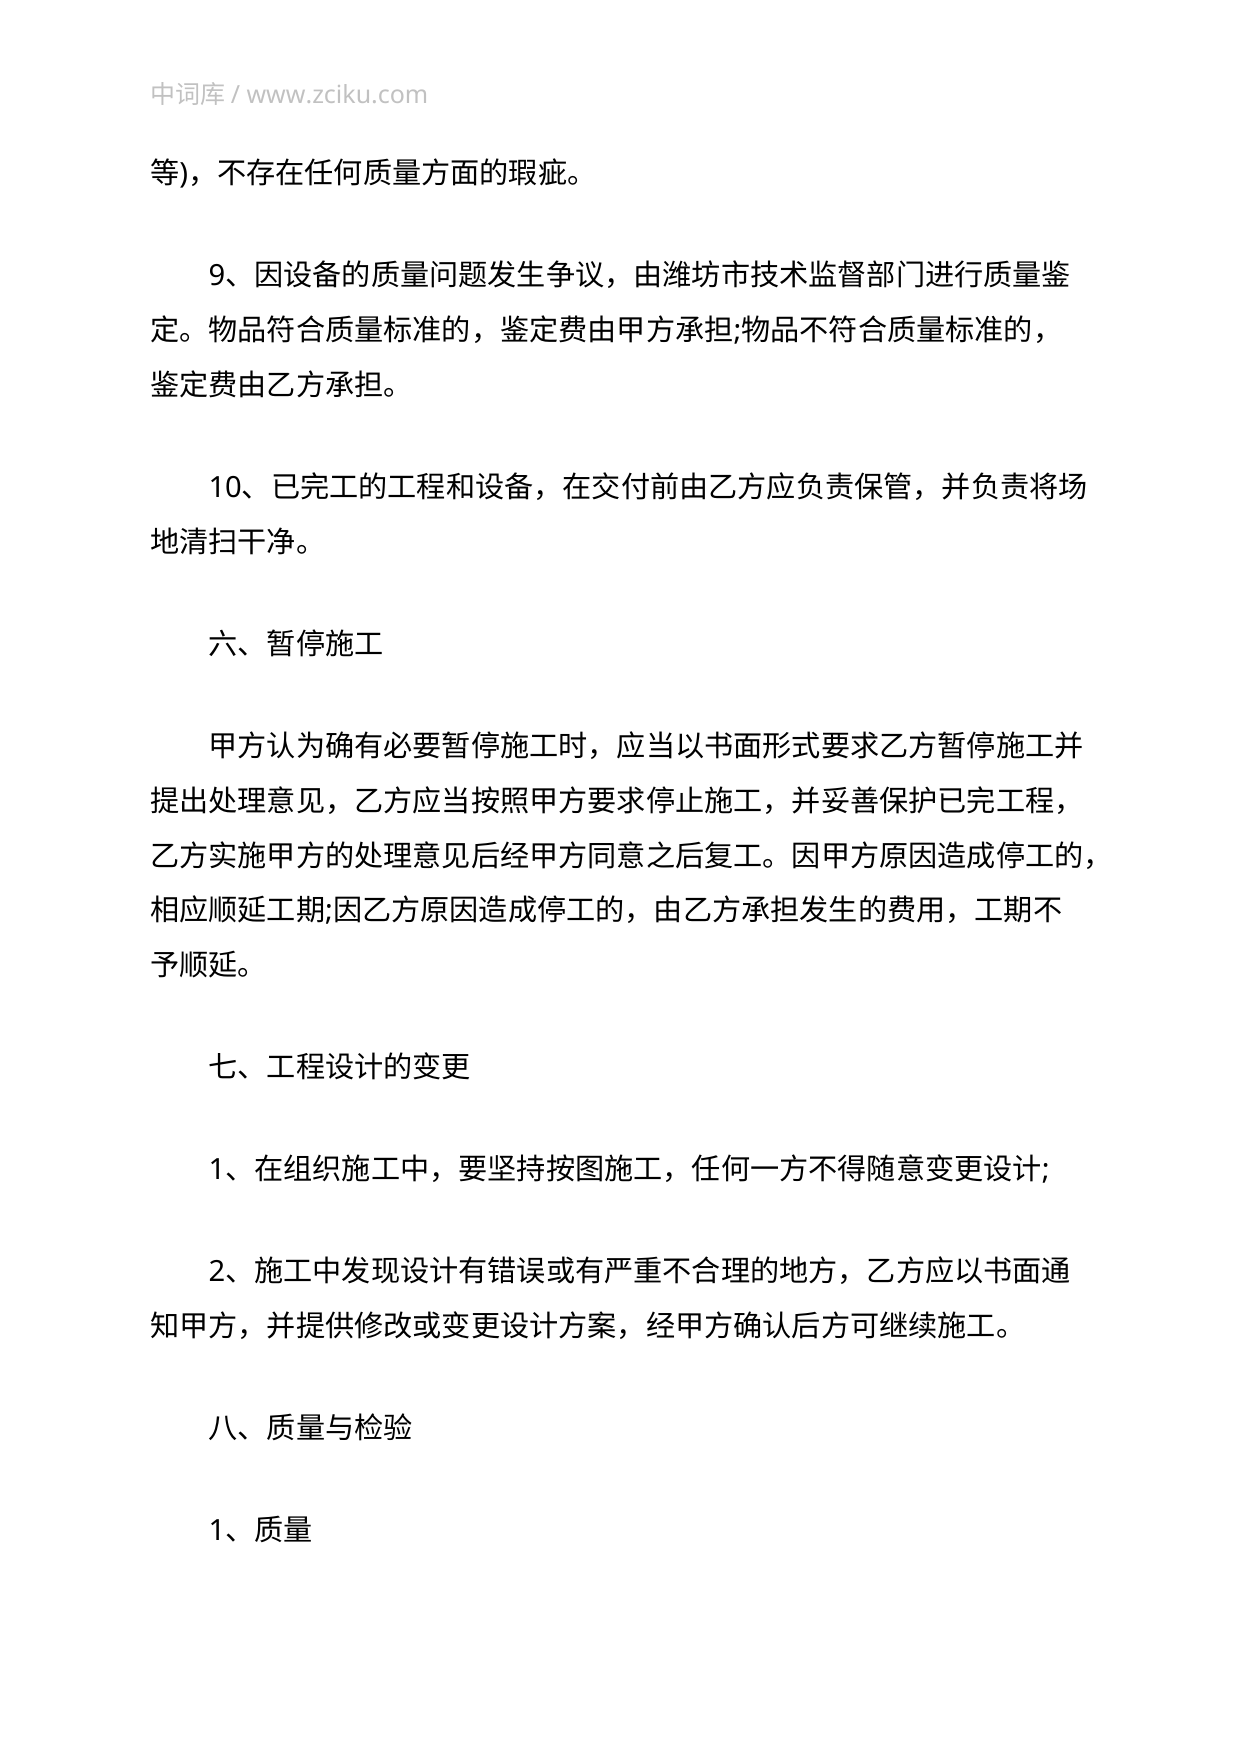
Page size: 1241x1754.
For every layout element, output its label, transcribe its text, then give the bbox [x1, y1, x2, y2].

text 2、施工中发现设计有错误或有严重不合理的地方，乙方应以书面通知甲方，并提供修改或变更设计方案，经甲方确认后方可继续施工。 [150, 1247, 1090, 1345]
text 甲方认为确有必要暂停施工时，应当以书面形式要求乙方暂停施工并提出处理意见，乙方应当按照甲方要求停止施工，并妥善保护已完工程，乙方实施甲方的处理意见后经甲方同意之后复工。因甲方原因造成停工的，相应顺延工期;因乙方原因造成停工的，由乙方承担发生的费用，工期不予顺延。 [150, 722, 1090, 984]
text 10、已完工的工程和设备，在交付前由乙方应负责保管，并负责将场地清扫干净。 [150, 464, 1090, 561]
text 七、工程设计的变更 [150, 1044, 1090, 1086]
text 1、在组织施工中，要坚持按图施工，任何一方不得随意变更设计; [150, 1146, 1090, 1188]
text 六、暂停施工 [150, 621, 1090, 663]
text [150, 150, 1090, 192]
text 1、质量 [150, 1506, 1090, 1548]
text 9、因设备的质量问题发生争议，由潍坊市技术监督部门进行质量鉴定。物品符合质量标准的，鉴定费由甲方承担;物品不符合质量标准的，鉴定费由乙方承担。 [150, 252, 1090, 404]
text 八、质量与检验 [150, 1404, 1090, 1447]
